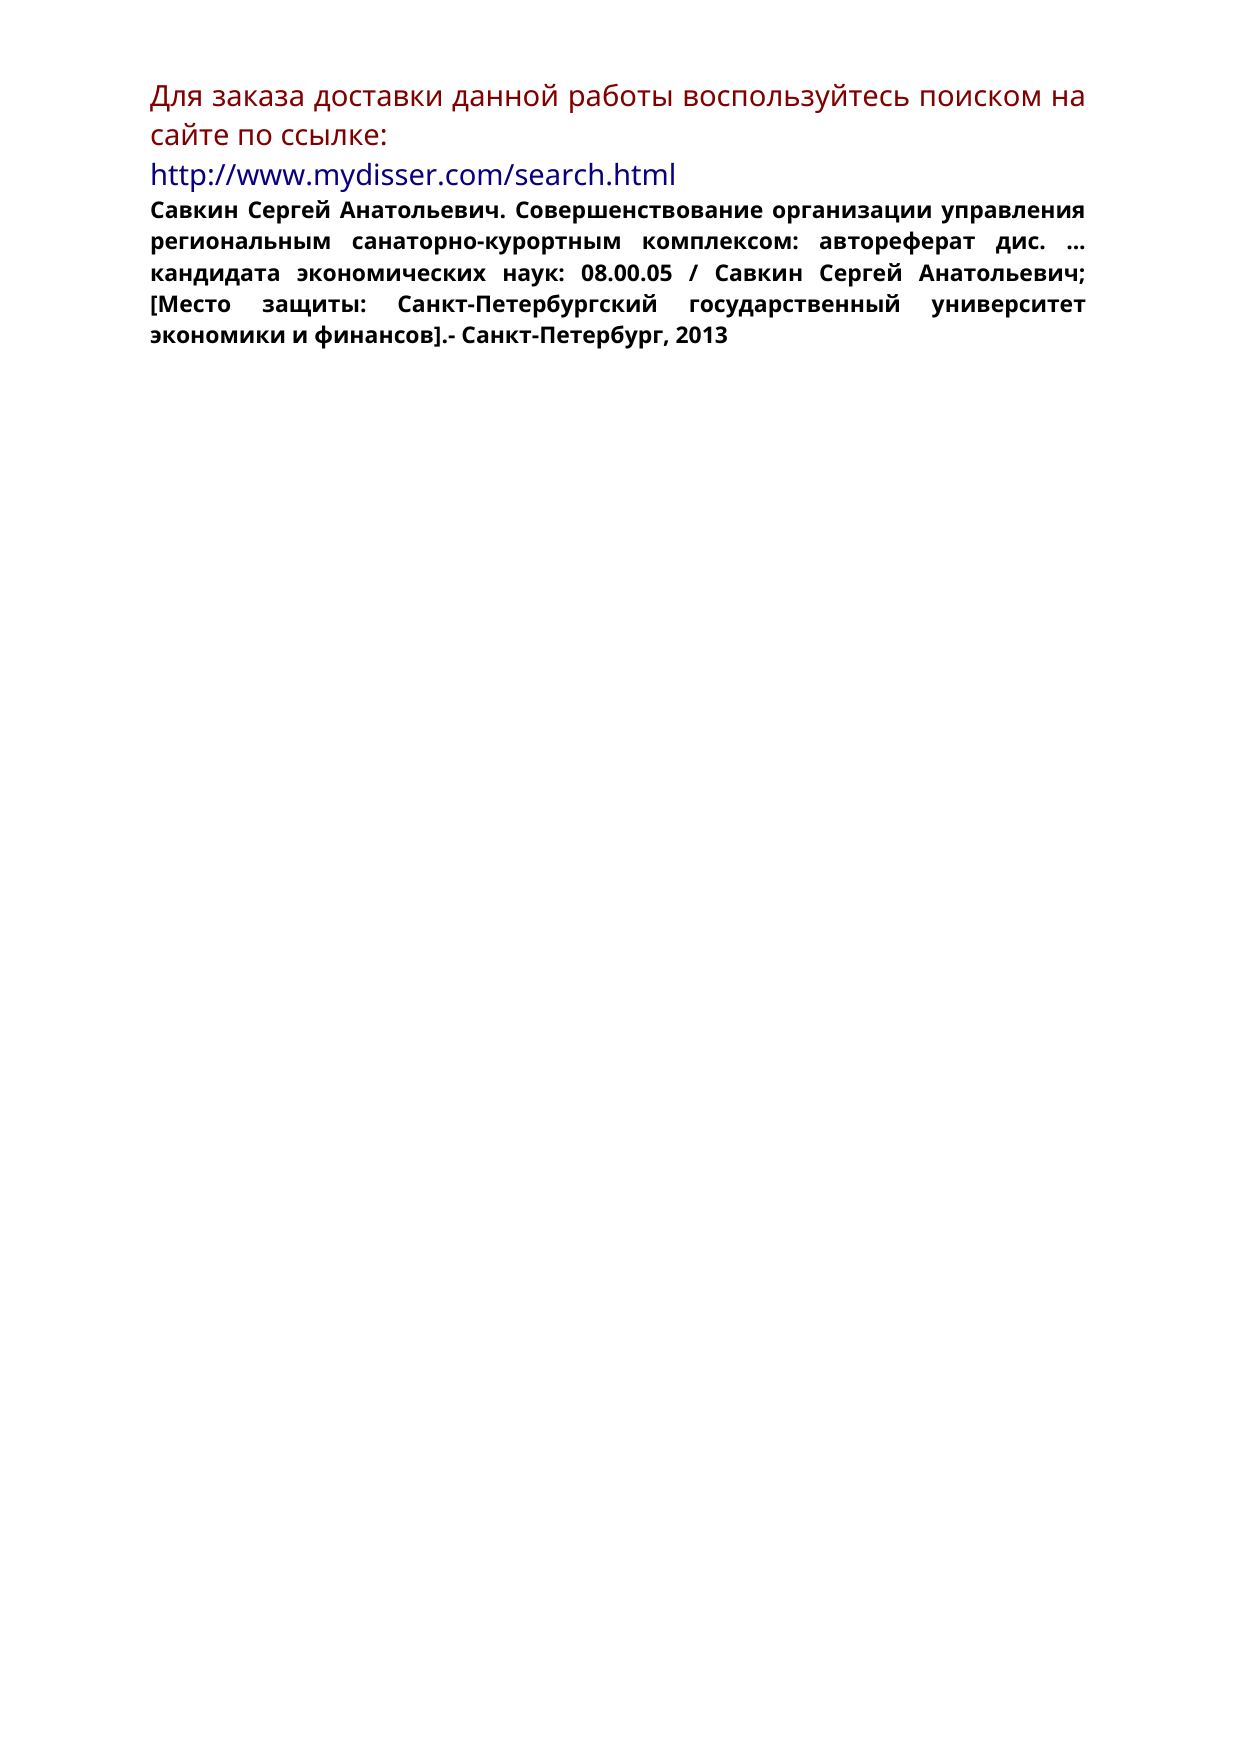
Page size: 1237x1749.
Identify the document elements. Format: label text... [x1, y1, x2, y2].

text Савкин Сергей Анатольевич. Совершенствование организации управления региональным санаторно-курортным комплексом: автореферат дис. ... кандидата экономических наук: 08.00.05 / Савкин Сергей Анатольевич;[Место защиты: Санкт-Петербургский государственный университет экономики и финансов].- Санкт-Петербург, 2013 [150, 194, 1086, 350]
